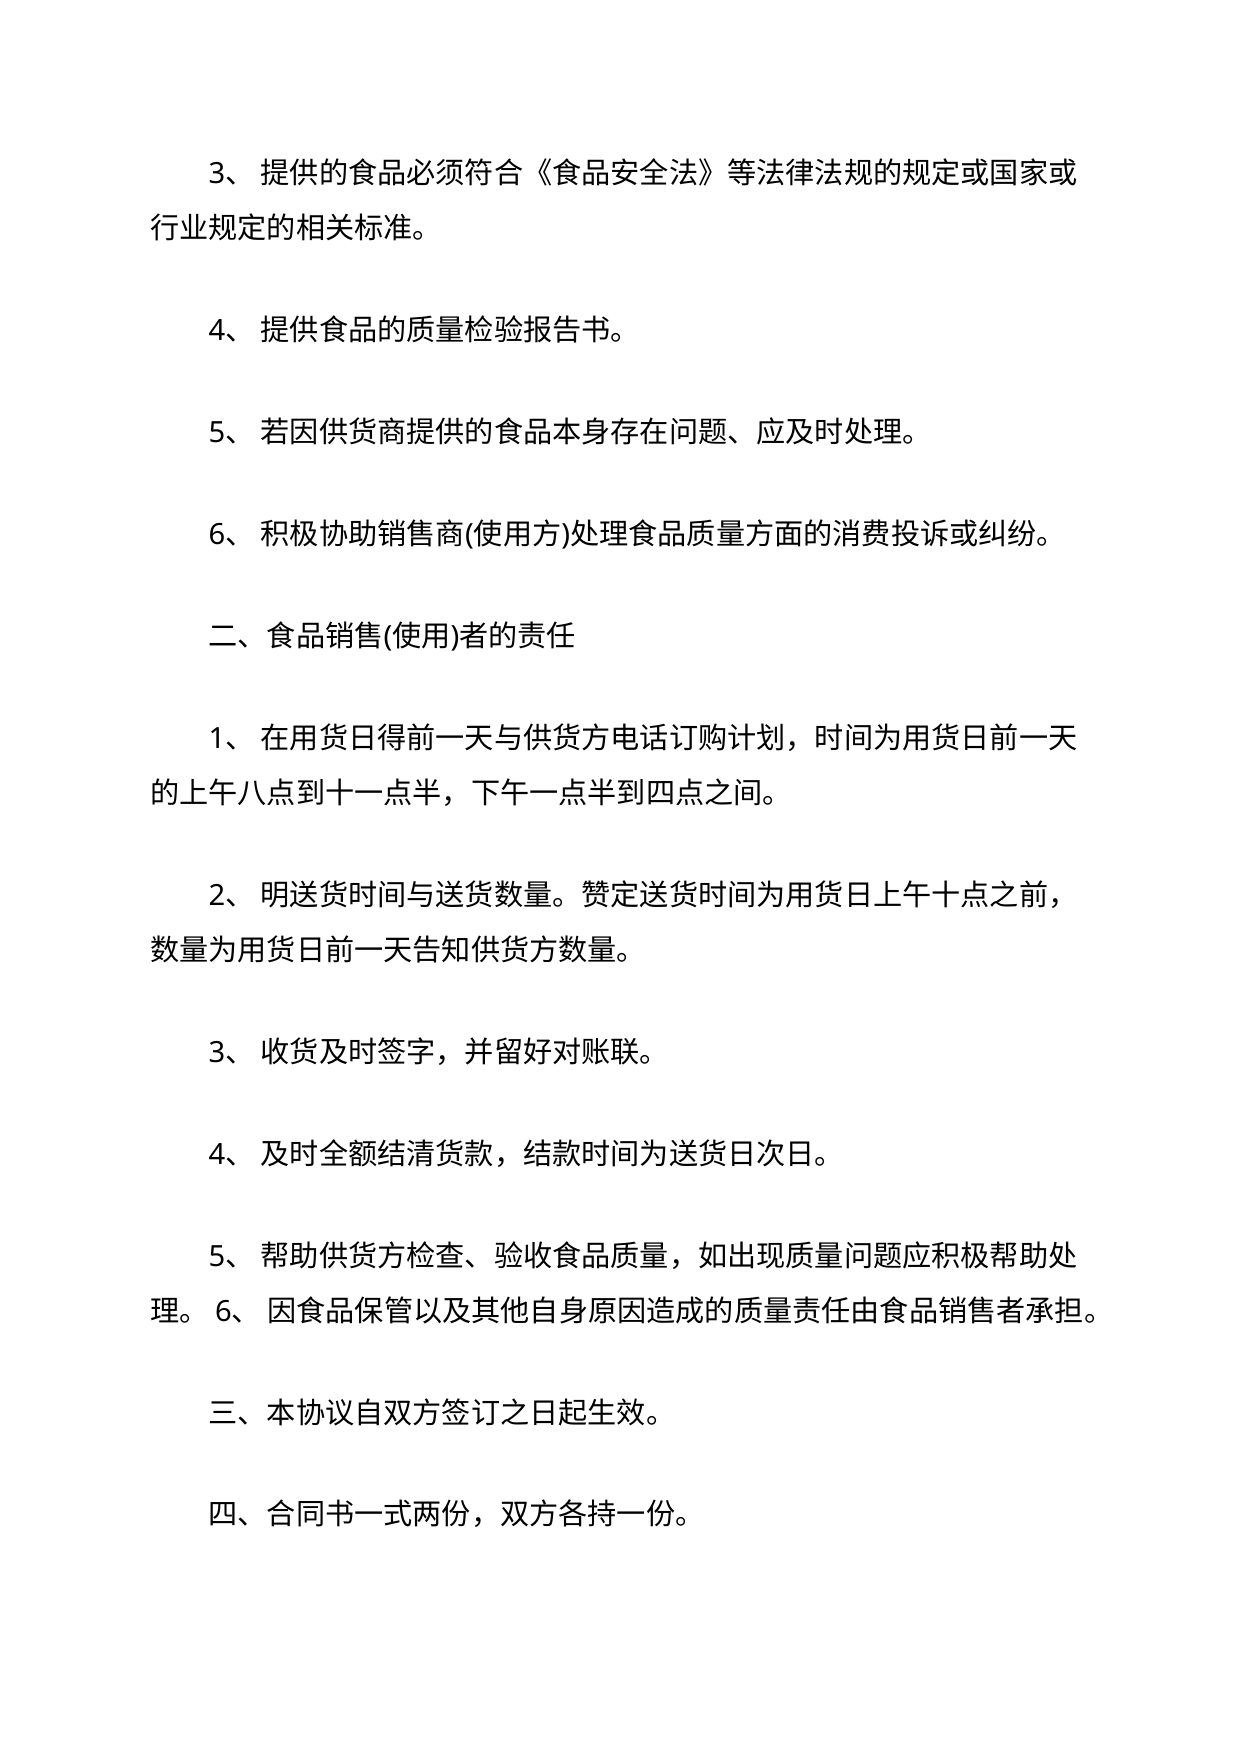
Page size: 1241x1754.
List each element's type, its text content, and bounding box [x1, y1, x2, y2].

text 1、 在用货日得前一天与供货方电话订购计划，时间为用货日前一天的上午八点到十一点半，下午一点半到四点之间。 [150, 715, 1090, 812]
text 2、 明送货时间与送货数量。赞定送货时间为用货日上午十点之前，数量为用货日前一天告知供货方数量。 [150, 871, 1090, 969]
text 5、 帮助供货方检查、验收食品质量，如出现质量问题应积极帮助处理。 6、 因食品保管以及其他自身原因造成的质量责任由食品销售者承担。 [150, 1232, 1090, 1329]
text 4、 提供食品的质量检验报告书。 [150, 307, 1090, 349]
text 3、 收货及时签字，并留好对账联。 [150, 1028, 1090, 1071]
text 二、食品销售(使用)者的责任 [150, 613, 1090, 655]
text 3、 提供的食品必须符合《食品安全法》等法律法规的规定或国家或行业规定的相关标准。 [150, 150, 1090, 247]
text 三、本协议自双方签订之日起生效。 [150, 1389, 1090, 1431]
text 四、合同书一式两份，双方各持一份。 [150, 1491, 1090, 1533]
text 5、 若因供货商提供的食品本身存在问题、应及时处理。 [150, 409, 1090, 451]
text 4、 及时全额结清货款，结款时间为送货日次日。 [150, 1130, 1090, 1173]
text 6、 积极协助销售商(使用方)处理食品质量方面的消费投诉或纠纷。 [150, 511, 1090, 553]
